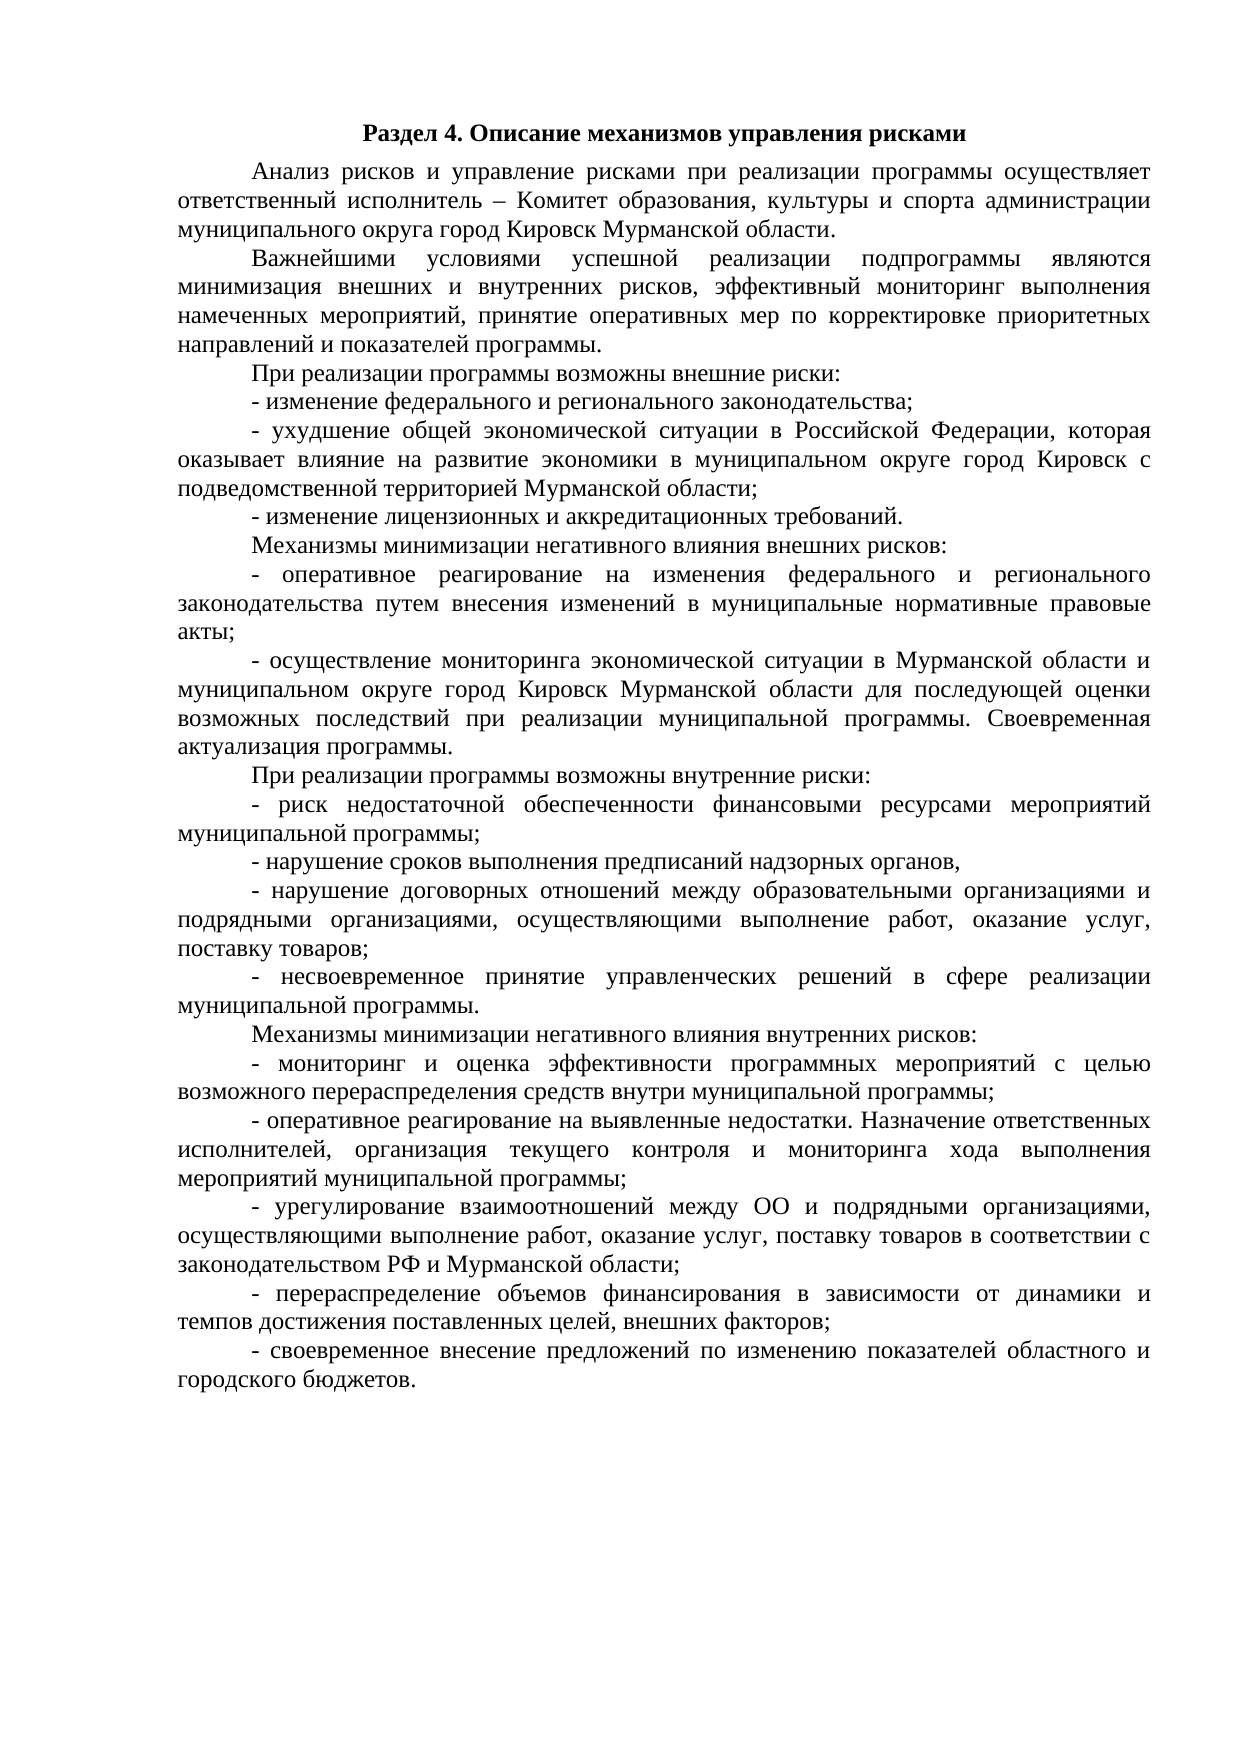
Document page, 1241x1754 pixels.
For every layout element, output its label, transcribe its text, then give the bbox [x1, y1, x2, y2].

text - оперативное реагирование на изменения федерального и регионального законодательства путем внесения изменений в муниципальные нормативные правовые акты; [177, 559, 1152, 645]
text - риск недостаточной обеспеченности финансовыми ресурсами мероприятий муниципальной программы; [177, 789, 1152, 846]
text - изменение федерального и регионального законодательства; [177, 386, 1152, 415]
text Механизмы минимизации негативного влияния внутренних рисков: [177, 1019, 1152, 1048]
text - изменение лицензионных и аккредитационных требований. [177, 501, 1152, 530]
text - нарушение сроков выполнения предписаний надзорных органов, [177, 846, 1152, 875]
text - несвоевременное принятие управленческих решений в сфере реализации муниципальной программы. [177, 961, 1152, 1019]
text - своевременное внесение предложений по изменению показателей областного и городского бюджетов. [177, 1335, 1152, 1393]
text При реализации программы возможны внутренние риски: [177, 760, 1152, 789]
text Важнейшими условиями успешной реализации подпрограммы являются минимизация внешних и внутренних рисков, эффективный мониторинг выполнения намеченных мероприятий, принятие оперативных мер по корректировке приоритетных направлений и показателей программы. [177, 243, 1152, 358]
text - нарушение договорных отношений между образовательными организациями и подрядными организациями, осуществляющими выполнение работ, оказание услуг, поставку товаров; [177, 875, 1152, 961]
text - осуществление мониторинга экономической ситуации в Мурманской области и муниципальном округе город Кировск Мурманской области для последующей оценки возможных последствий при реализации муниципальной программы. Своевременная актуализация программы. [177, 645, 1152, 760]
text Механизмы минимизации негативного влияния внешних рисков: [177, 530, 1152, 559]
text - урегулирование взаимоотношений между ОО и подрядными организациями, осуществляющими выполнение работ, оказание услуг, поставку товаров в соответствии с законодательством РФ и Мурманской области; [177, 1191, 1152, 1278]
text - перераспределение объемов финансирования в зависимости от динамики и темпов достижения поставленных целей, внешних факторов; [177, 1278, 1152, 1335]
text При реализации программы возможны внешние риски: [177, 358, 1152, 386]
text - ухудшение общей экономической ситуации в Российской Федерации, которая оказывает влияние на развитие экономики в муниципальном округе город Кировск с подведомственной территорией Мурманской области; [177, 415, 1152, 501]
text - мониторинг и оценка эффективности программных мероприятий с целью возможного перераспределения средств внутри муниципальной программы; [177, 1048, 1152, 1105]
text Анализ рисков и управление рисками при реализации программы осуществляет ответственный исполнитель – Комитет образования, культуры и спорта администрации муниципального округа город Кировск Мурманской области. [177, 156, 1152, 243]
text - оперативное реагирование на выявленные недостатки. Назначение ответственных исполнителей, организация текущего контроля и мониторинга хода выполнения мероприятий муниципальной программы; [177, 1105, 1152, 1191]
text Раздел 4. Описание механизмов управления рисками [177, 118, 1152, 147]
